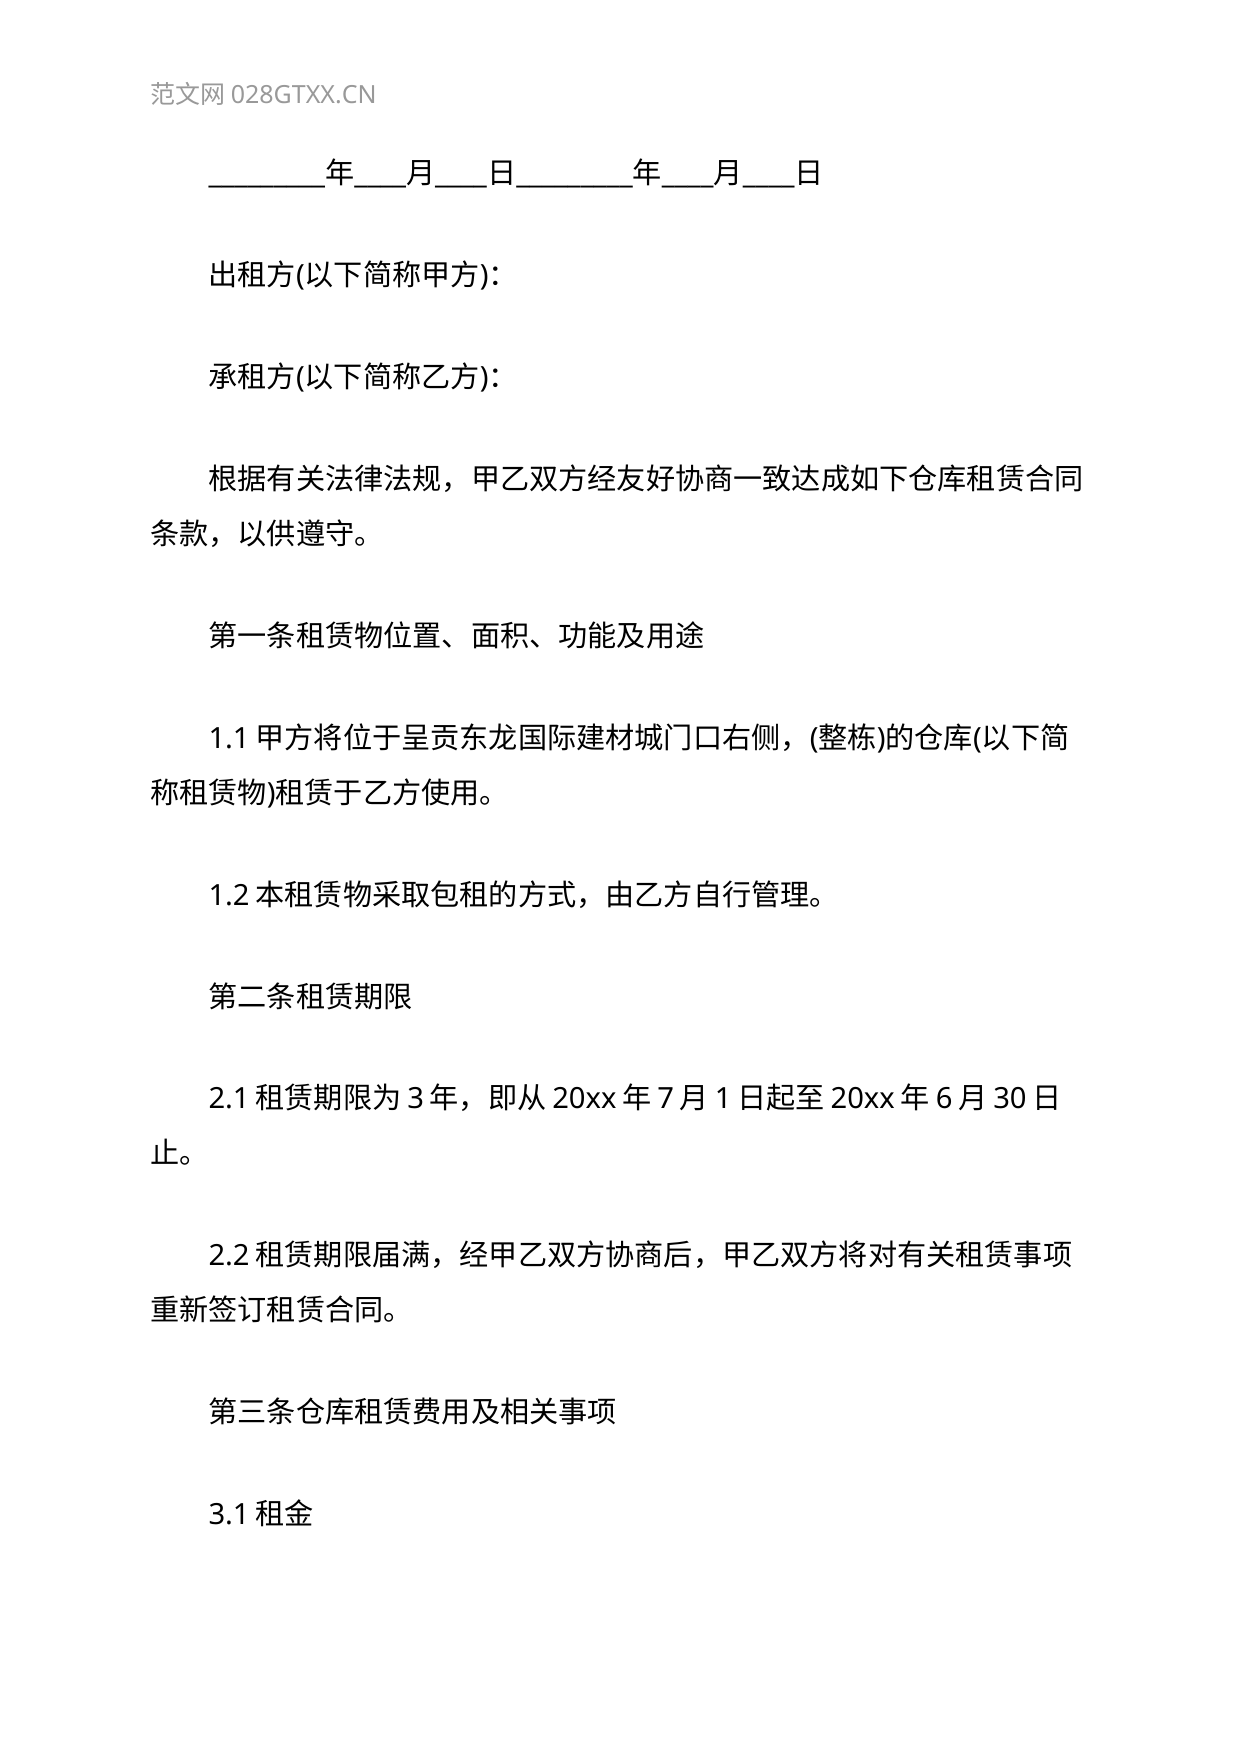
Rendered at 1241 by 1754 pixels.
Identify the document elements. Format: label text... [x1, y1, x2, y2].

text 出租方(以下简称甲方)： [150, 252, 1090, 294]
text _________年____月____日_________年____月____日 [150, 150, 1090, 192]
text 3.1租金 [150, 1490, 1090, 1533]
text 第一条租赁物位置、面积、功能及用途 [150, 613, 1090, 655]
text 1.1甲方将位于呈贡东龙国际建材城门口右侧，(整栋)的仓库(以下简称租赁物)租赁于乙方使用。 [150, 714, 1090, 812]
text 1.2本租赁物采取包租的方式，由乙方自行管理。 [150, 871, 1090, 914]
text 根据有关法律法规，甲乙双方经友好协商一致达成如下仓库租赁合同条款，以供遵守。 [150, 456, 1090, 553]
text 2.2租赁期限届满，经甲乙双方协商后，甲乙双方将对有关租赁事项重新签订租赁合同。 [150, 1232, 1090, 1329]
text 第二条租赁期限 [150, 973, 1090, 1016]
text 承租方(以下简称乙方)： [150, 354, 1090, 396]
text 第三条仓库租赁费用及相关事项 [150, 1389, 1090, 1431]
text 2.1租赁期限为3年，即从20xx年7月1日起至20xx年6月30日止。 [150, 1075, 1090, 1172]
